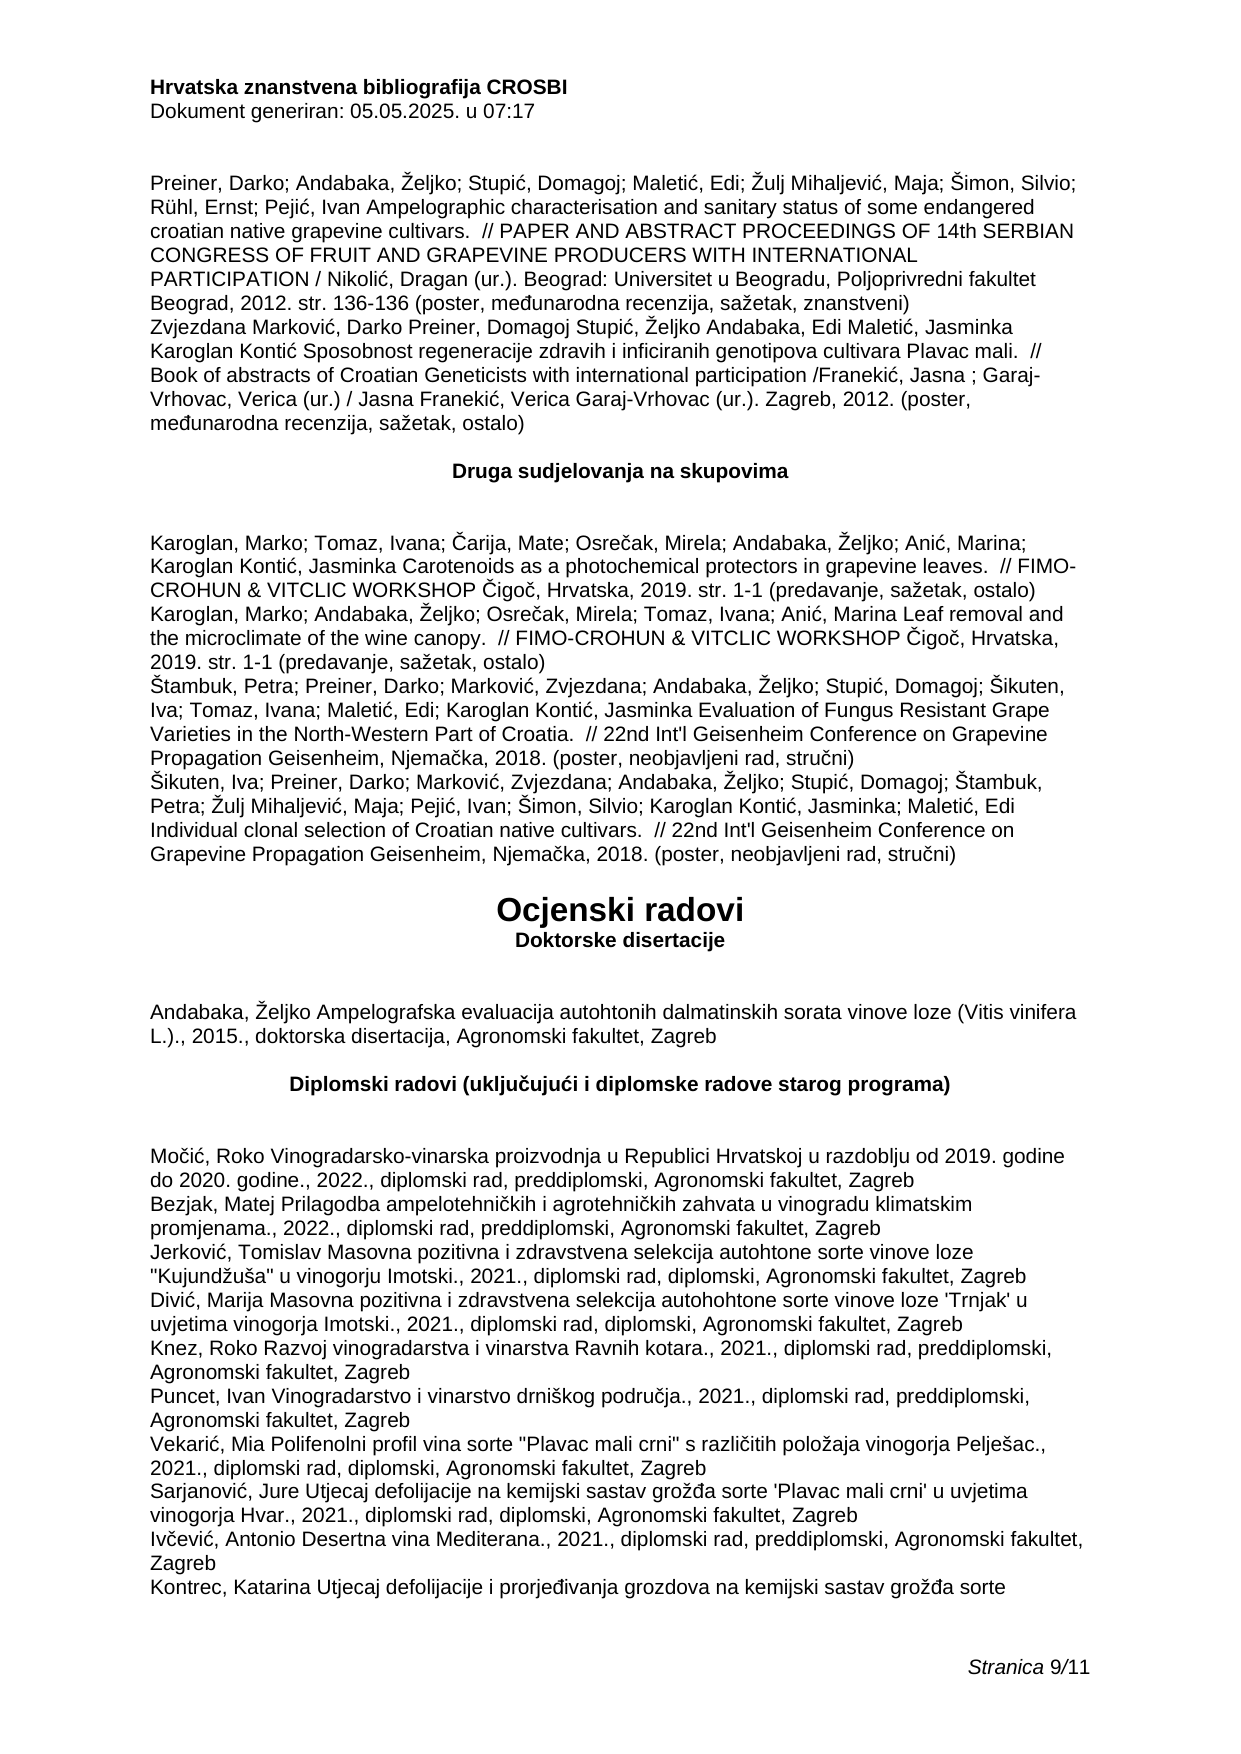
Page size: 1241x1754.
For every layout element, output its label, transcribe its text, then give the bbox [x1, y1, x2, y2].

text Bezjak, Matej [150, 1192, 1090, 1240]
subtitle Diplomski radovi (uključujući i diplomske radove starog programa) [150, 1072, 1090, 1096]
subtitle Ocjenski radovi [150, 890, 1090, 928]
text Jerković, Tomislav [150, 1240, 1090, 1288]
text Karoglan, Marko; Tomaz, Ivana; Čarija, Mate; Osrečak, Mirela; Andabaka, Željko; Anić, Marina; Karoglan Kontić, Jasminka [150, 530, 1090, 602]
text Preiner, Darko; Andabaka, Željko; Stupić, Domagoj; Maletić, Edi; Žulj Mihaljević, Maja; Šimon, Silvio; Rühl, Ernst; Pejić, Ivan [150, 171, 1090, 315]
text Divić, Marija [150, 1288, 1090, 1336]
text Kontrec, Katarina [150, 1575, 1090, 1599]
text Štambuk, Petra; Preiner, Darko; Marković, Zvjezdana; Andabaka, Željko; Stupić, Domagoj; Šikuten, Iva; Tomaz, Ivana; Maletić, Edi; Karoglan Kontić, Jasminka [150, 674, 1090, 770]
text Šikuten, Iva; Preiner, Darko; Marković, Zvjezdana; Andabaka, Željko; Stupić, Domagoj; Štambuk, Petra; Žulj Mihaljević, Maja; Pejić, Ivan; Šimon, Silvio; Karoglan Kontić, Jasminka; Maletić, Edi [150, 770, 1090, 866]
text Sarjanović, Jure [150, 1479, 1090, 1527]
subtitle Druga sudjelovanja na skupovima [150, 458, 1090, 482]
text Knez, Roko [150, 1336, 1090, 1383]
text Zvjezdana Marković, Darko Preiner, Domagoj Stupić, Željko Andabaka, Edi Maletić, Jasminka Karoglan Kontić [150, 315, 1090, 434]
text Puncet, Ivan [150, 1383, 1090, 1431]
subtitle Doktorske disertacije [150, 928, 1090, 952]
text Karoglan, Marko; Andabaka, Željko; Osrečak, Mirela; Tomaz, Ivana; Anić, Marina [150, 602, 1090, 674]
text Vekarić, Mia [150, 1431, 1090, 1479]
text Močić, Roko [150, 1144, 1090, 1192]
text Andabaka, Željko [150, 1000, 1090, 1048]
text Ivčević, Antonio [150, 1527, 1090, 1575]
